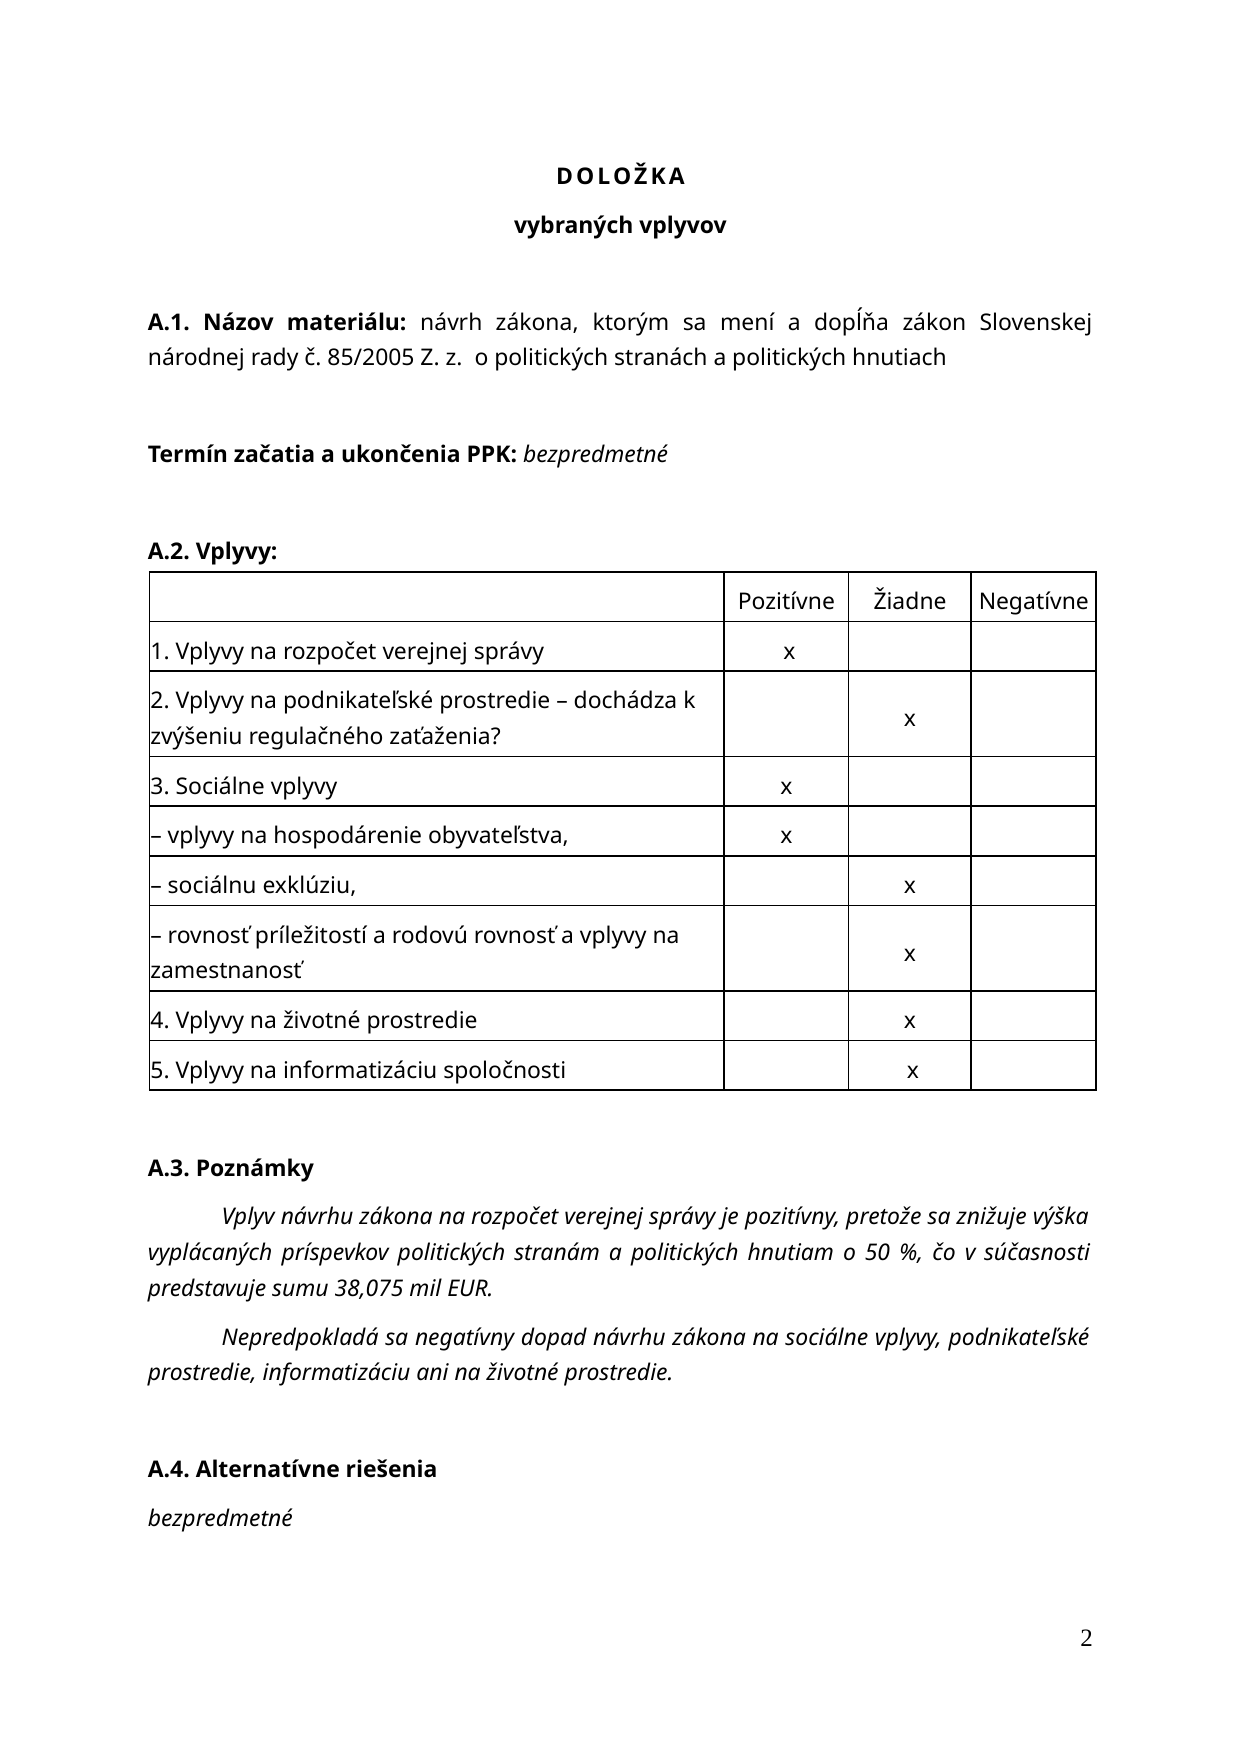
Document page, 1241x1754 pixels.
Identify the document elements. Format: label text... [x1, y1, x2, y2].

text Doložka [148, 160, 1093, 191]
table_cell [849, 807, 970, 855]
table_cell – sociálnu exklúziu, [150, 857, 723, 904]
table_cell [972, 857, 1095, 904]
table_cell x [849, 906, 970, 990]
text A.4. Alternatívne riešenia [148, 1453, 1093, 1484]
table_cell 4. Vplyvy na životné prostredie [150, 992, 723, 1039]
table_cell [972, 1041, 1095, 1089]
text vybraných vplyvov [148, 208, 1093, 240]
table_header Pozitívne [725, 573, 848, 621]
text Vplyv návrhu zákona na rozpočet verejnej správy je pozitívny, pretože sa znižuje výška vyplácaných príspevkov politických stranám a politických hnutiam o 50 %, čo v súčasnosti predstavuje sumu 38,075 mil EUR. [148, 1200, 1093, 1303]
table_cell 3. Sociálne vplyvy [150, 757, 723, 805]
table_cell x [849, 992, 970, 1039]
text Nepredpokladá sa negatívny dopad návrhu zákona na sociálne vplyvy, podnikateľské prostredie, informatizáciu ani na životné prostredie. [148, 1320, 1093, 1388]
table_cell 2. Vplyvy na podnikateľské prostredie – dochádza k zvýšeniu regulačného zaťaženia? [150, 672, 723, 756]
table_cell [972, 807, 1095, 855]
table_cell [972, 672, 1095, 756]
table_cell [849, 757, 970, 805]
table_cell [972, 906, 1095, 990]
table_cell 1. Vplyvy na rozpočet verejnej správy [150, 622, 723, 670]
table_cell 5. Vplyvy na informatizáciu spoločnosti [150, 1041, 723, 1089]
text A.3. Poznámky [148, 1152, 1093, 1183]
table_cell [725, 672, 848, 756]
table_cell [972, 622, 1095, 670]
table_cell x [725, 807, 848, 855]
table_cell [725, 992, 848, 1039]
table_cell – rovnosť príležitostí a rodovú rovnosť a vplyvy na zamestnanosť [150, 906, 723, 990]
table_cell [725, 1041, 848, 1089]
text A.2. Vplyvy: [148, 535, 1093, 566]
table_cell [849, 622, 970, 670]
table_header [150, 573, 723, 621]
text Termín začatia a ukončenia PPK: bezpredmetné [148, 438, 1093, 469]
table_cell x [725, 757, 848, 805]
table_header Negatívne [972, 573, 1095, 621]
table_cell x [725, 622, 848, 670]
table_cell x [849, 857, 970, 904]
table_cell [725, 857, 848, 904]
table_cell [972, 757, 1095, 805]
text bezpredmetné [148, 1502, 1093, 1533]
text A.1. Názov materiálu: návrh zákona, ktorým sa mení a dopĺňa zákon Slovenskej národnej rady č. 85/2005 Z. z. o politických stranách a politických hnutiach [148, 305, 1093, 373]
table_cell [972, 992, 1095, 1039]
table_header Žiadne [849, 573, 970, 621]
table_cell [725, 906, 848, 990]
table_cell x [849, 672, 970, 756]
table_cell x [849, 1041, 970, 1089]
table_cell – vplyvy na hospodárenie obyvateľstva, [150, 807, 723, 855]
